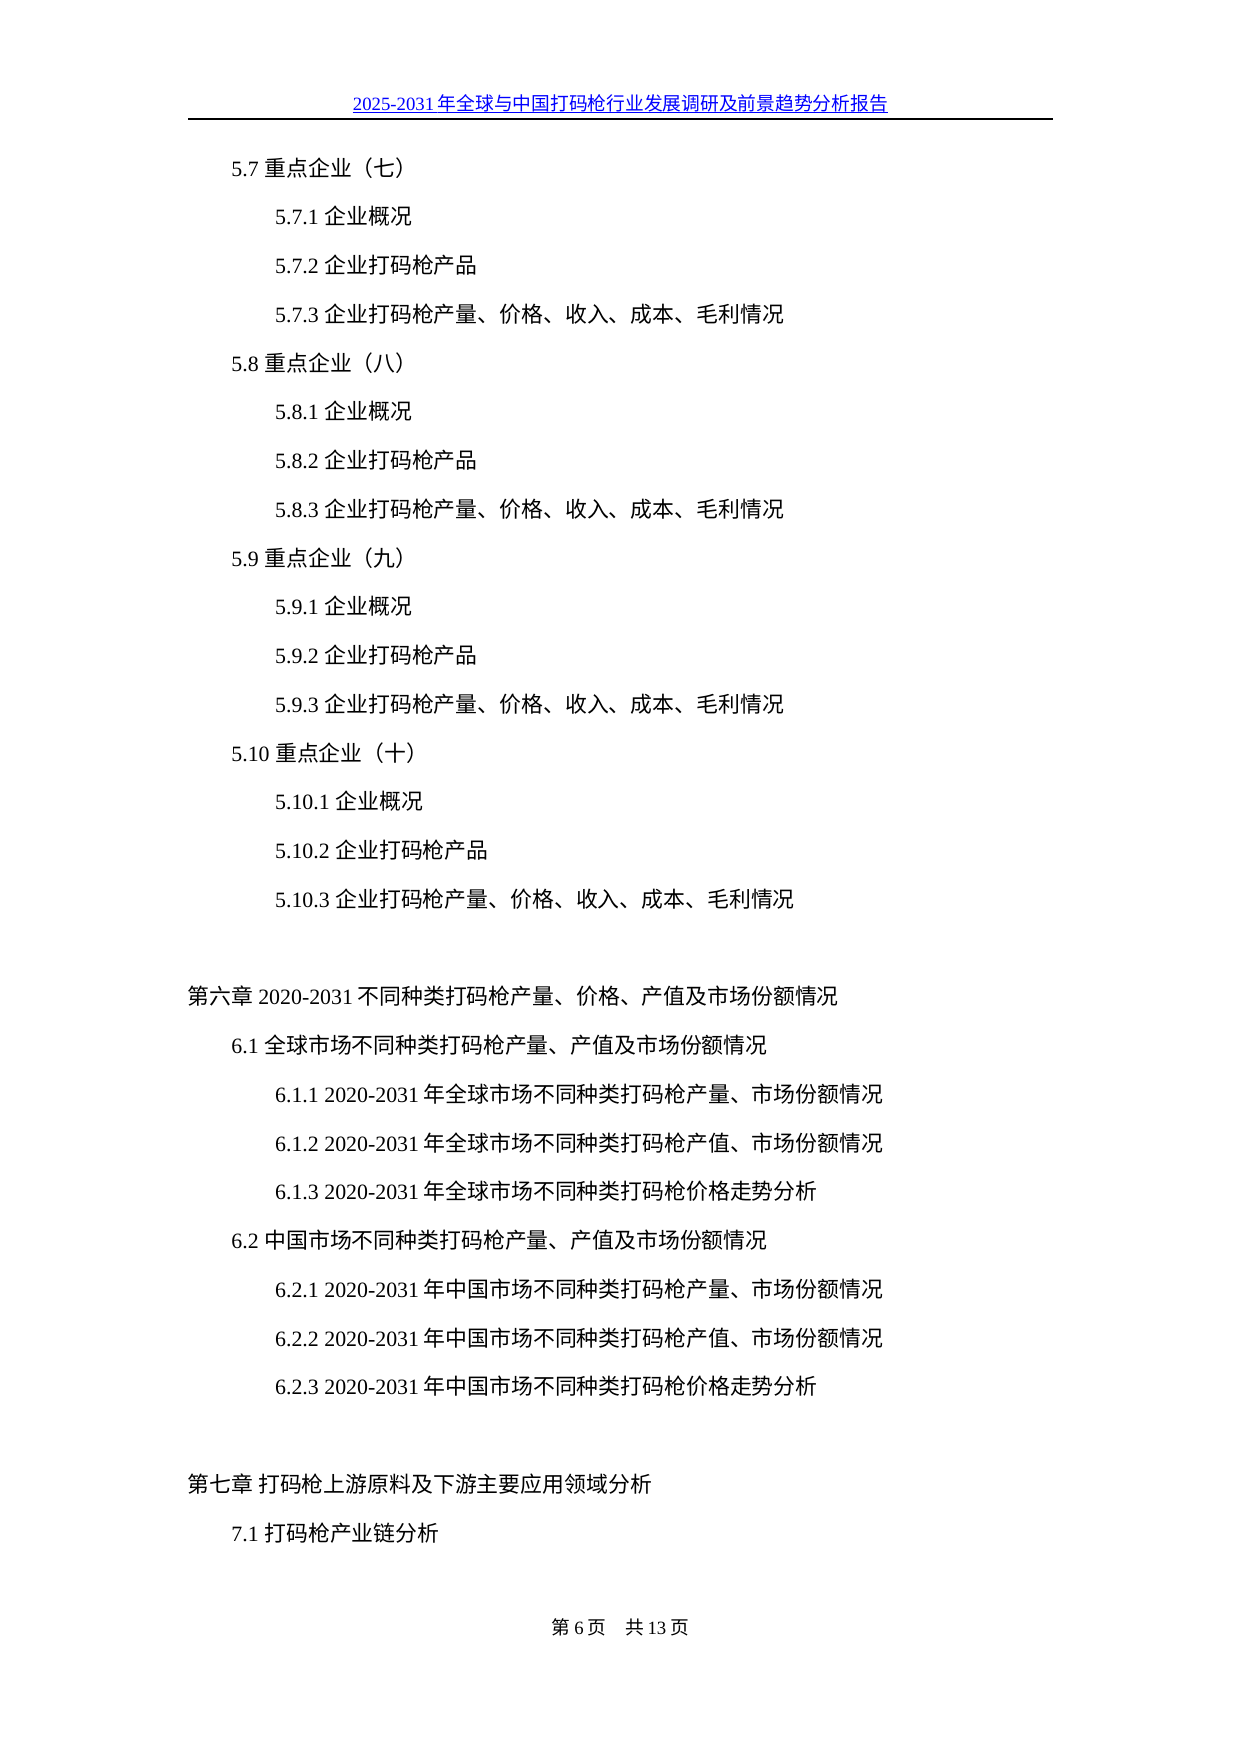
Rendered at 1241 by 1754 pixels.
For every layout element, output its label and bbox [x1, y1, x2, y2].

text [187, 150, 1053, 1548]
